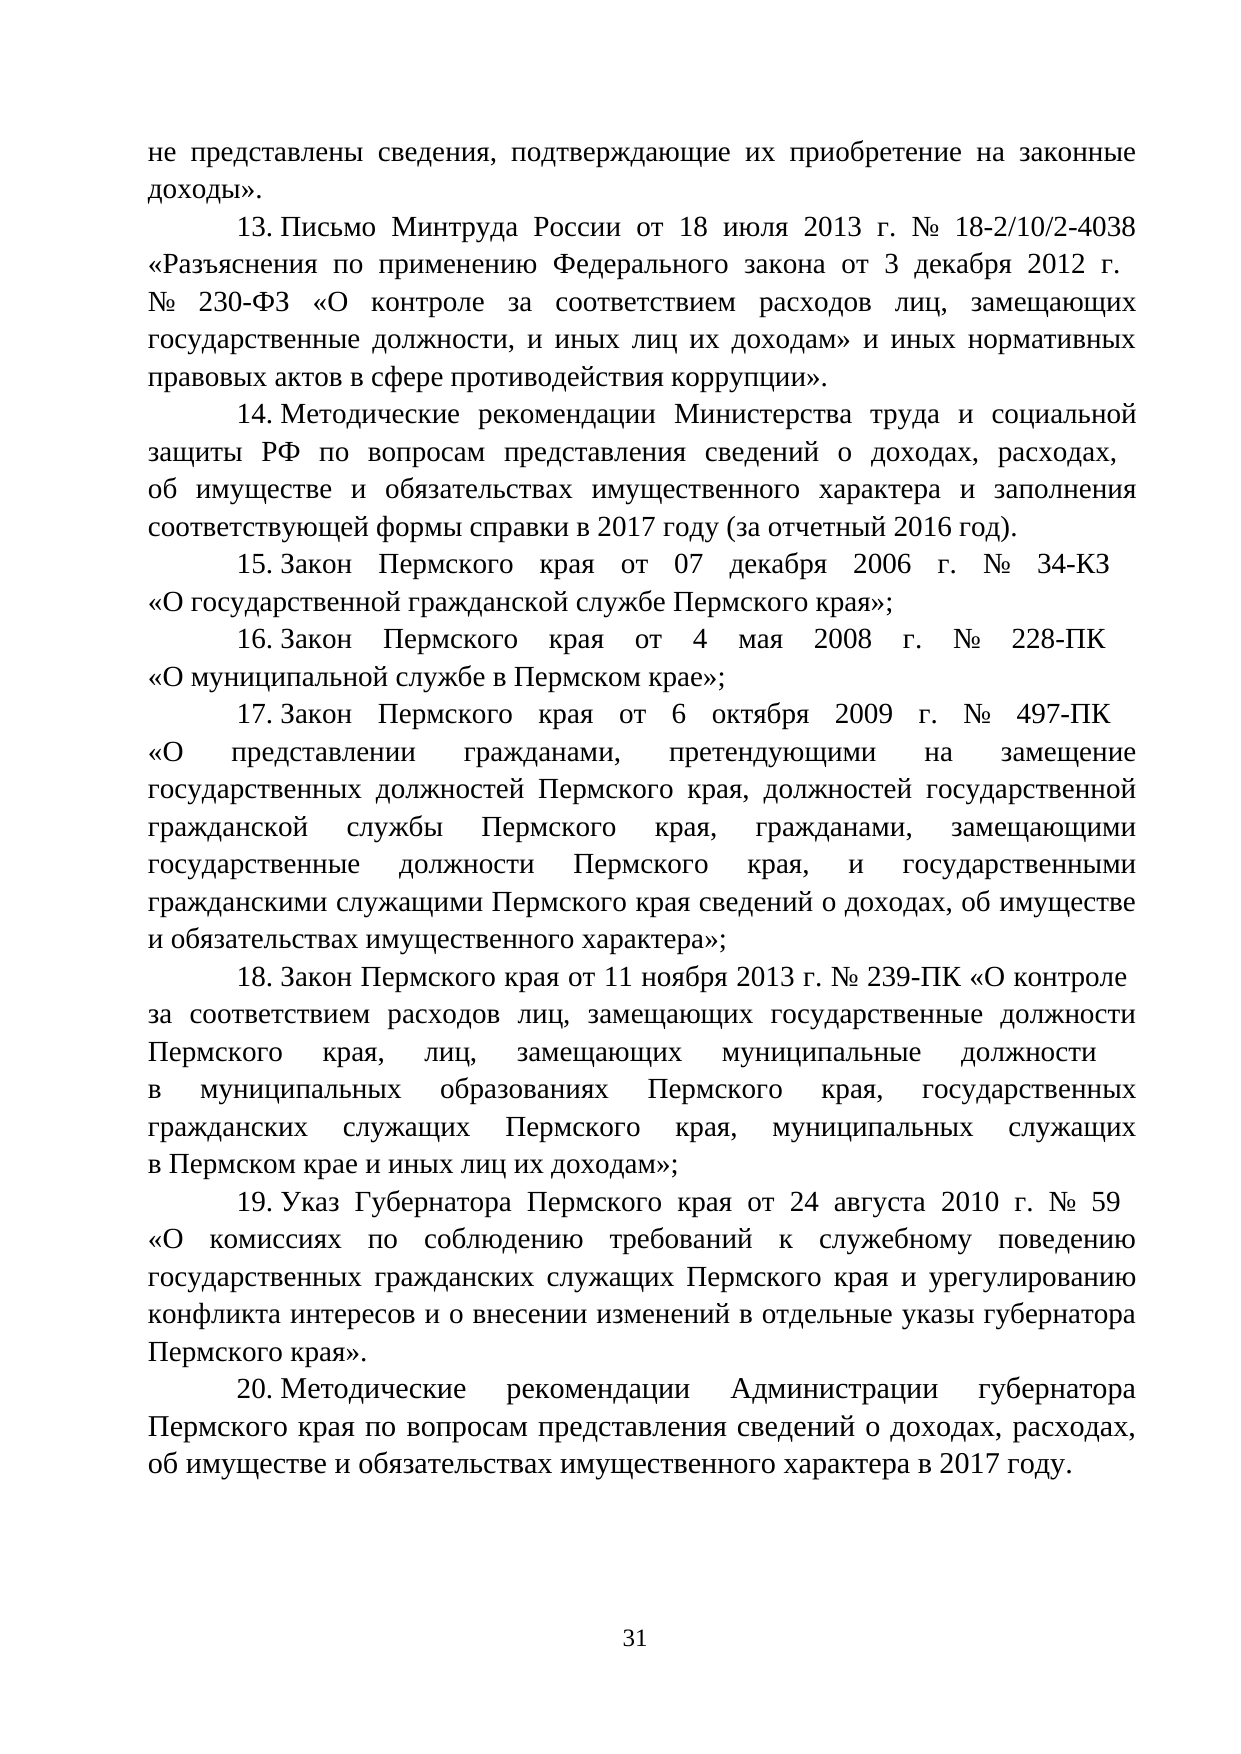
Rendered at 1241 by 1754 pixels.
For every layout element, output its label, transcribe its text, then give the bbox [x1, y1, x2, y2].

list Методические рекомендации Министерства труда и социальной защиты РФ по вопросам представления сведений о доходах, расходах, об имуществе и обязательствах имущественного характера и заполнения соответствующей формы справки в 2017 году (за отчетный 2016 год). [148, 394, 1137, 544]
list Закон Пермского края от 11 ноября 2013 г. № 239-ПК «О контроле за соответствием расходов лиц, замещающих государственные должности Пермского края, лиц, замещающих муниципальные должности в муниципальных образованиях Пермского края, государственных гражданских служащих Пермского края, муниципальных служащих в Пермском крае и иных лиц их доходам»; [148, 956, 1137, 1181]
list Закон Пермского края от 4 мая 2008 г. № 228-ПК «О муниципальной службе в Пермском крае»; [148, 619, 1137, 694]
list Указ Губернатора Пермского края от 24 августа 2010 г. № 59 «О комиссиях по соблюдению требований к служебному поведению государственных гражданских служащих Пермского края и урегулированию конфликта интересов и о внесении изменений в отдельные указы губернатора Пермского края». [148, 1181, 1137, 1369]
list Закон Пермского края от 6 октября 2009 г. № 497-ПК «О представлении гражданами, претендующими на замещение государственных должностей Пермского края, должностей государственной гражданской службы Пермского края, гражданами, замещающими государственные должности Пермского края, и государственными гражданскими служащими Пермского края сведений о доходах, об имуществе и обязательствах имущественного характера»; [148, 694, 1137, 956]
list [148, 131, 1137, 206]
list Методические рекомендации Администрации губернатора Пермского края по вопросам представления сведений о доходах, расходах, об имуществе и обязательствах имущественного характера в 2017 году. [148, 1369, 1137, 1481]
list Закон Пермского края от 07 декабря 2006 г. № 34-КЗ «О государственной гражданской службе Пермского края»; [148, 544, 1137, 619]
list Письмо Минтруда России от 18 июля 2013 г. № 18-2/10/2-4038 «Разъяснения по применению Федерального закона от 3 декабря 2012 г. № 230-ФЗ «О контроле за соответствием расходов лиц, замещающих государственные должности, и иных лиц их доходам» и иных нормативных правовых актов в сфере противодействия коррупции». [148, 206, 1137, 394]
